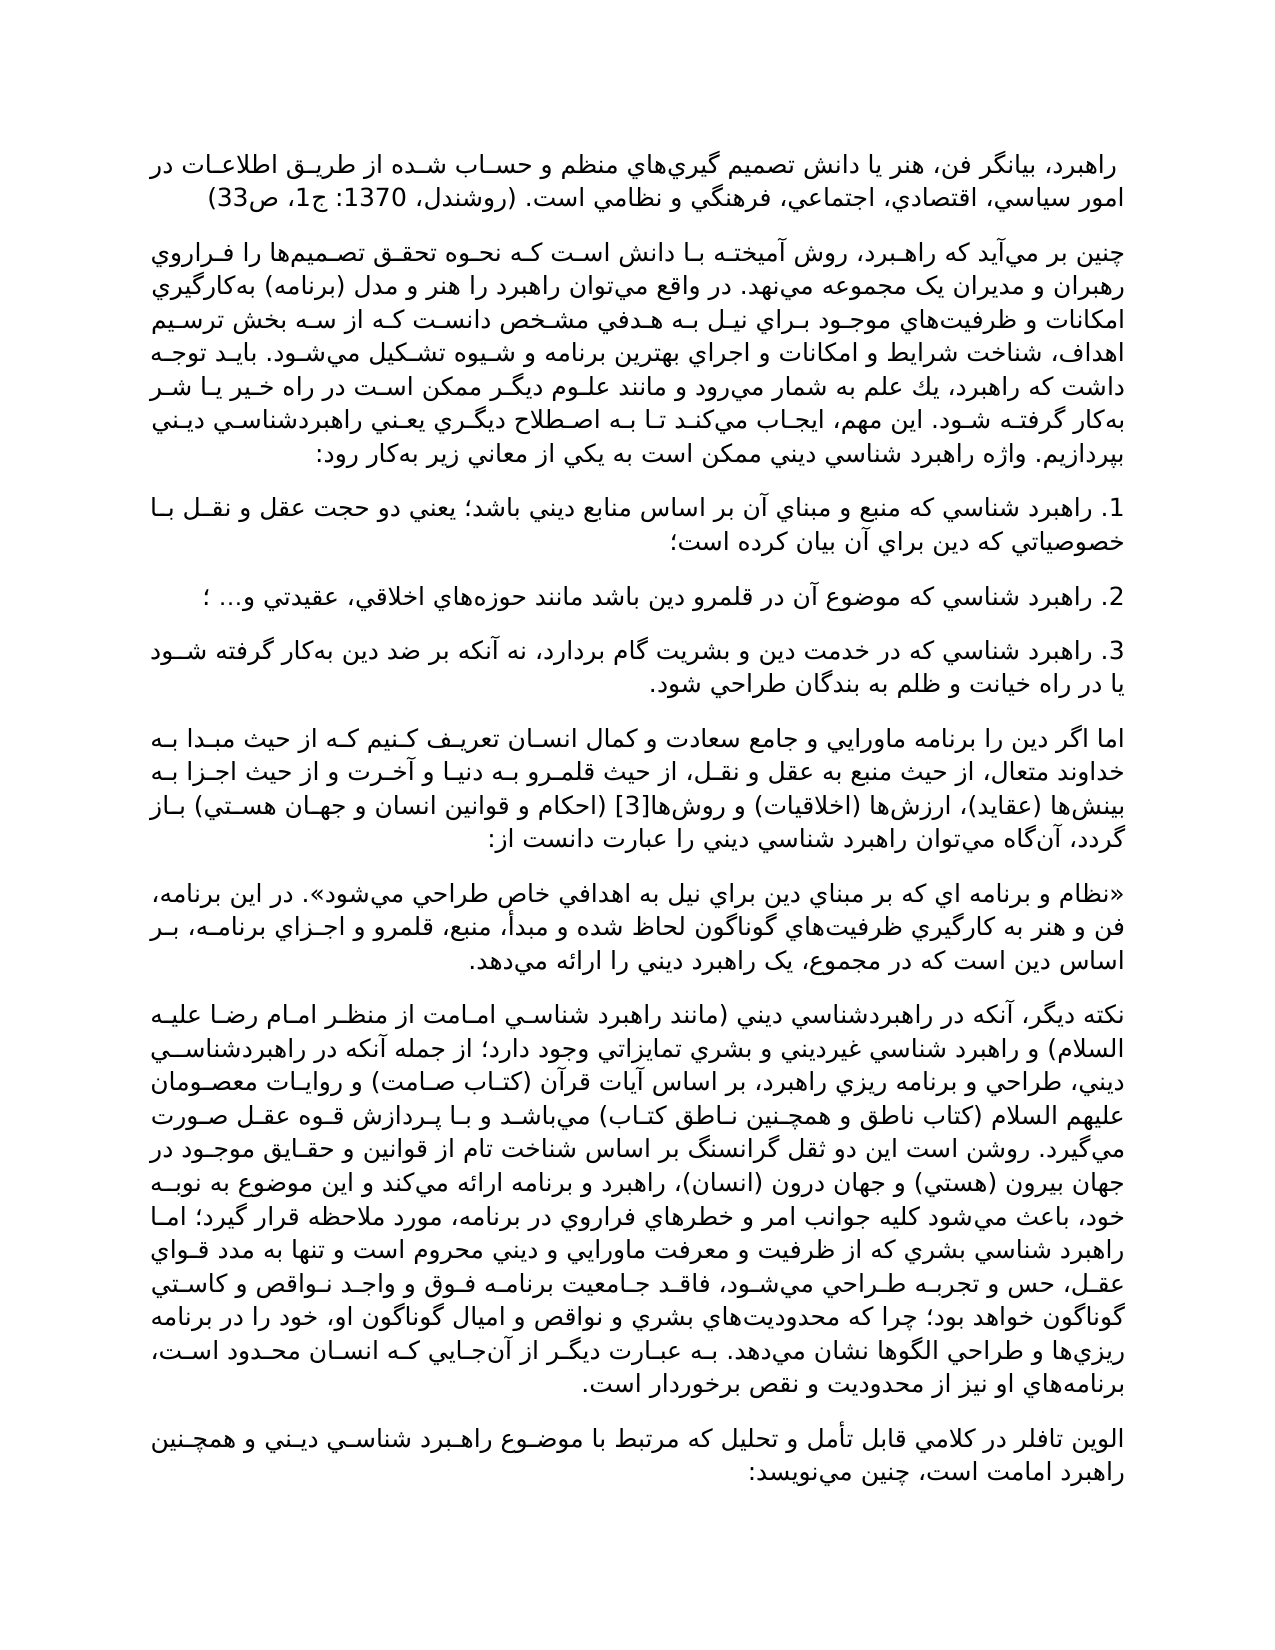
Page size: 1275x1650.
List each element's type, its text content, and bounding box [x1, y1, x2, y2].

text چنين بر مي‌آيد که راهبرد، روش آميخته با دانش است که نحوه تحقق تصميم‌ها را فراروي رهبران و مديران يک مجموعه مي‌نهد. در واقع مي‌توان راهبرد را هنر و مدل (برنامه) به‌کارگيري امکانات و ظرفيت‌هاي موجود براي نيل به هدفي مشخص دانست که از سه بخش ترسيم اهداف، شناخت شرايط و امکانات و اجراي بهترين برنامه و شيوه تشکيل مي‌شود. بايد توجه داشت که راهبرد، يك علم به شمار مي‌رود و مانند علوم ديگر ممکن است در راه خير يا شر به‌کار گرفته شود. اين مهم، ايجاب مي‌کند تا به اصطلاح ديگري يعني راهبردشناسي ديني بپردازيم. واژه راهبرد شناسي ديني ممكن است به يکي از معاني زير به‌كار رود: [150, 238, 1125, 468]
text 1. راهبرد شناسي که منبع و مبناي آن بر اساس منابع ديني باشد؛ يعني دو حجت عقل و نقل با خصوصياتي که دين براي آن بيان كرده است؛ [150, 493, 1125, 556]
text 3. راهبرد شناسي که در خدمت دين و بشريت گام بردارد، نه آنکه بر ضد دين به‌کار گرفته شود يا در راه خيانت و ظلم به بندگان طراحي شود. [150, 636, 1125, 699]
text 2. راهبرد شناسي که موضوع آن در قلمرو دين باشد مانند حوزه‌هاي اخلاقي، عقيدتي و… ؛ [150, 581, 1125, 611]
text راهبرد، بيانگر فن، هنر يا دانش تصميم گيري‌هاي منظم و حساب شده از طريق اطلاعات در امور سياسي، اقتصادي، اجتماعي، فرهنگي و نظامي است. (روشندل، 1370: ج1، ص33) [150, 150, 1125, 213]
text نکته ديگر، آنکه در راهبردشناسي ديني (مانند راهبرد شناسي امامت از منظر امام رضا عليه السلام) و راهبرد شناسي غيرديني و بشري تمايزاتي وجود دارد؛ از جمله آنکه در راهبردشناسي ديني، طراحي و برنامه ريزي راهبرد، بر اساس آيات قرآن (کتاب صامت) و روايات معصومان عليهم السلام (کتاب ناطق و همچنين ناطق کتاب) مي‌باشد و با پردازش قوه عقل صورت مي‌گيرد. روشن است اين دو ثقل گرانسنگ بر اساس شناخت تام از قوانين و حقايق موجود در جهان بيرون (هستي) و جهان درون (انسان)، راهبرد و برنامه ارائه مي‌كند و اين موضوع به نوبه خود، باعث مي‌شود کليه جوانب امر و خطرهاي فراروي در برنامه، مورد ملاحظه قرار گيرد؛ اما راهبرد شناسي بشري که از ظرفيت و معرفت ماورايي و ديني محروم است و تنها به مدد قواي عقل، حس و تجربه طراحي مي‌شود، فاقد جامعيت برنامه فوق و واجد نواقص و کاستي گوناگون خواهد بود؛ چرا که محدوديت‌هاي بشري و نواقص و اميال گوناگون او، خود را در برنامه ريزي‌ها و طراحي الگوها نشان مي‌دهد. به عبارت ديگر از آن‌جايي که انسان محدود است، برنامه‌هاي او نيز از محدوديت و نقص برخوردار است. [150, 1000, 1125, 1398]
text اما اگر دين را برنامه ماورايي و جامع سعادت و کمال انسان تعريف كنيم که از حيث مبدا به خداوند متعال، از حيث منبع به عقل و نقل، از حيث قلمرو به دنيا و آخرت و از حيث اجزا به بينش‌ها (عقايد)، ارزش‌ها (اخلاقيات) و روش‌ها[3] (احکام و قوانين انسان و جهان هستي) باز گردد، آن‌گاه مي‌توان راهبرد شناسي ديني را عبارت دانست از: [150, 724, 1125, 854]
text «نظام و برنامه اي که بر مبناي دين براي نيل به اهدافي خاص طراحي مي‌شود». در اين برنامه، فن و هنر به کارگيري ظرفيت‌هاي گوناگون لحاظ شده و مبدأ، منبع، قلمرو و اجزاي برنامه، بر اساس دين است که در مجموع، يک راهبرد ديني را ارائه مي‌دهد. [150, 879, 1125, 975]
text الوين تافلر در کلامي قابل تأمل و تحليل که مرتبط با موضوع راهبرد شناسي ديني و همچنين راهبرد امامت است، چنين مي‌نويسد: [150, 1424, 1125, 1486]
